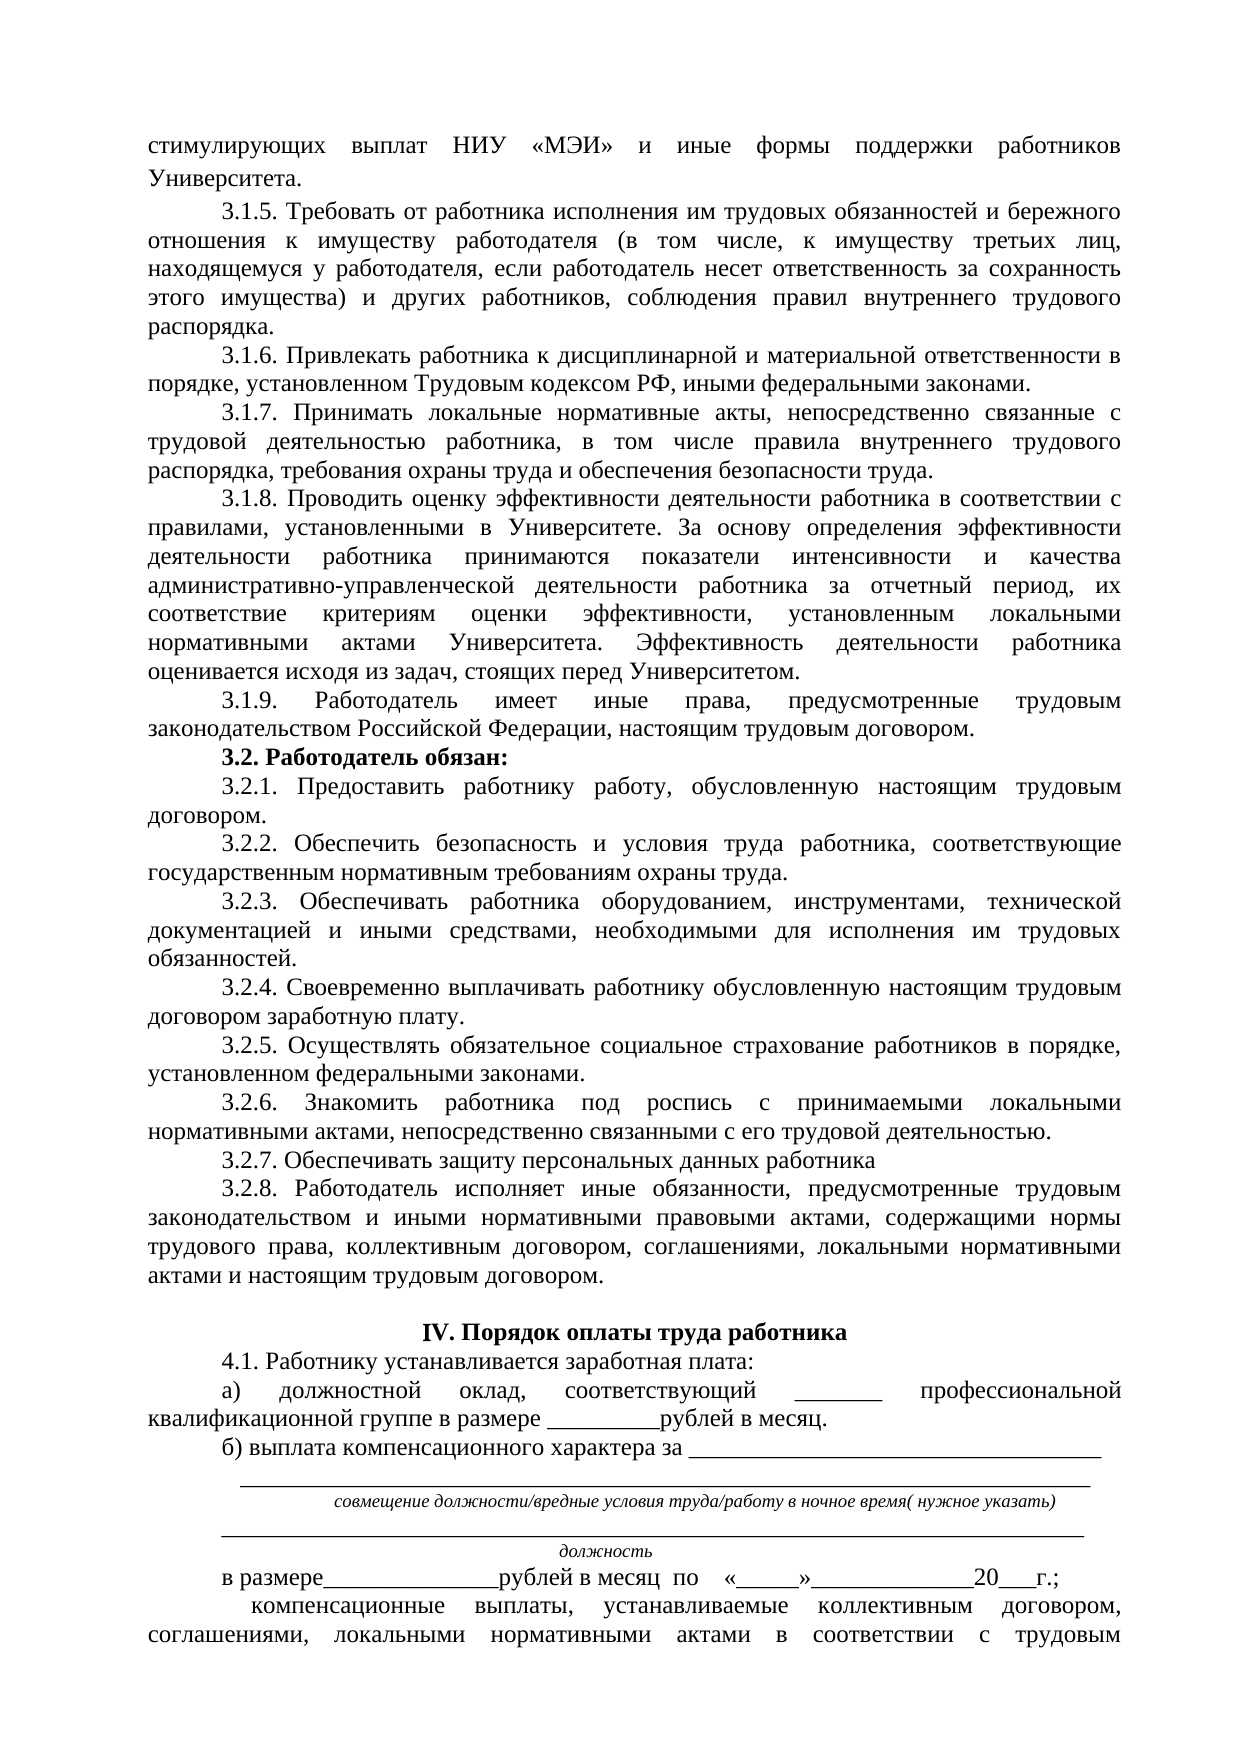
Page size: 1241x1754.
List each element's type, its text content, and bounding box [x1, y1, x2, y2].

text 3.2.2. Обеспечить безопасность и условия труда работника, соответствующие государственным нормативным требованиям охраны труда. [148, 828, 1122, 886]
text должность [148, 1540, 1122, 1562]
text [148, 130, 1122, 192]
text 3.2.7. Обеспечивать защиту персональных данных работника [148, 1145, 1122, 1173]
text а) должностной оклад, соответствующий _______ профессиональной квалификационной группе в размере _________рублей в месяц. [148, 1375, 1122, 1432]
text _____________________________________________________________________ [148, 1511, 1122, 1540]
text 3.1.7. Принимать локальные нормативные акты, непосредственно связанные с трудовой деятельностью работника, в том числе правила внутреннего трудового распорядка, требования охраны труда и обеспечения безопасности труда. [148, 397, 1122, 483]
text V. Порядок оплаты труда работника [148, 1317, 1122, 1346]
text 3.1.6. Привлекать работника к дисциплинарной и материальной ответственности в порядке, установленном Трудовым кодексом РФ, иными федеральными законами. [148, 340, 1122, 397]
text б) выплата компенсационного характера за _________________________________ [148, 1432, 1122, 1461]
text 4.1. Работнику устанавливается заработная плата: [148, 1346, 1122, 1375]
text 3.2.1. Предоставить работнику работу, обусловленную настоящим трудовым договором. [148, 771, 1122, 828]
text 3.1.9. Работодатель имеет иные права, предусмотренные трудовым законодательством Российской Федерации, настоящим трудовым договором. [148, 685, 1122, 742]
text 3.2.4. Своевременно выплачивать работнику обусловленную настоящим трудовым договором заработную плату. [148, 972, 1122, 1030]
text 3.1.5. Требовать от работника исполнения им трудовых обязанностей и бережного отношения к имуществу работодателя (в том числе, к имуществу третьих лиц, находящемуся у работодателя, если работодатель несет ответственность за сохранность этого имущества) и других работников, соблюдения правил внутреннего трудового распорядка. [148, 196, 1122, 340]
text 3.2.8. Работодатель исполняет иные обязанности, предусмотренные трудовым законодательством и иными нормативными правовыми актами, содержащими нормы трудового права, коллективным договором, соглашениями, локальными нормативными актами и настоящим трудовым договором. [148, 1173, 1122, 1288]
text 3.1.8. Проводить оценку эффективности деятельности работника в соответствии с правилами, установленными в Университете. За основу определения эффективности деятельности работника принимаются показатели интенсивности и качества административно-управленческой деятельности работника за отчетный период, их соответствие критериям оценки эффективности, установленным локальными нормативными актами Университета. Эффективность деятельности работника оценивается исходя из задач, стоящих перед Университетом. [148, 483, 1122, 685]
text совмещение должности/вредные условия труда/работу в ночное время( нужное указать) [148, 1490, 1122, 1511]
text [148, 1590, 1122, 1648]
text в размере______________рублей в месяц по «_____»_____________20___г.; [148, 1562, 1122, 1590]
text 3.2.6. Знакомить работника под роспись с принимаемыми локальными нормативными актами, непосредственно связанными с его трудовой деятельностью. [148, 1087, 1122, 1145]
text ____________________________________________________________________ [148, 1461, 1122, 1490]
text 3.2. Работодатель обязан: [148, 742, 1122, 771]
text 3.2.5. Осуществлять обязательное социальное страхование работников в порядке, установленном федеральными законами. [148, 1030, 1122, 1087]
text 3.2.3. Обеспечивать работника оборудованием, инструментами, технической документацией и иными средствами, необходимыми для исполнения им трудовых обязанностей. [148, 886, 1122, 972]
